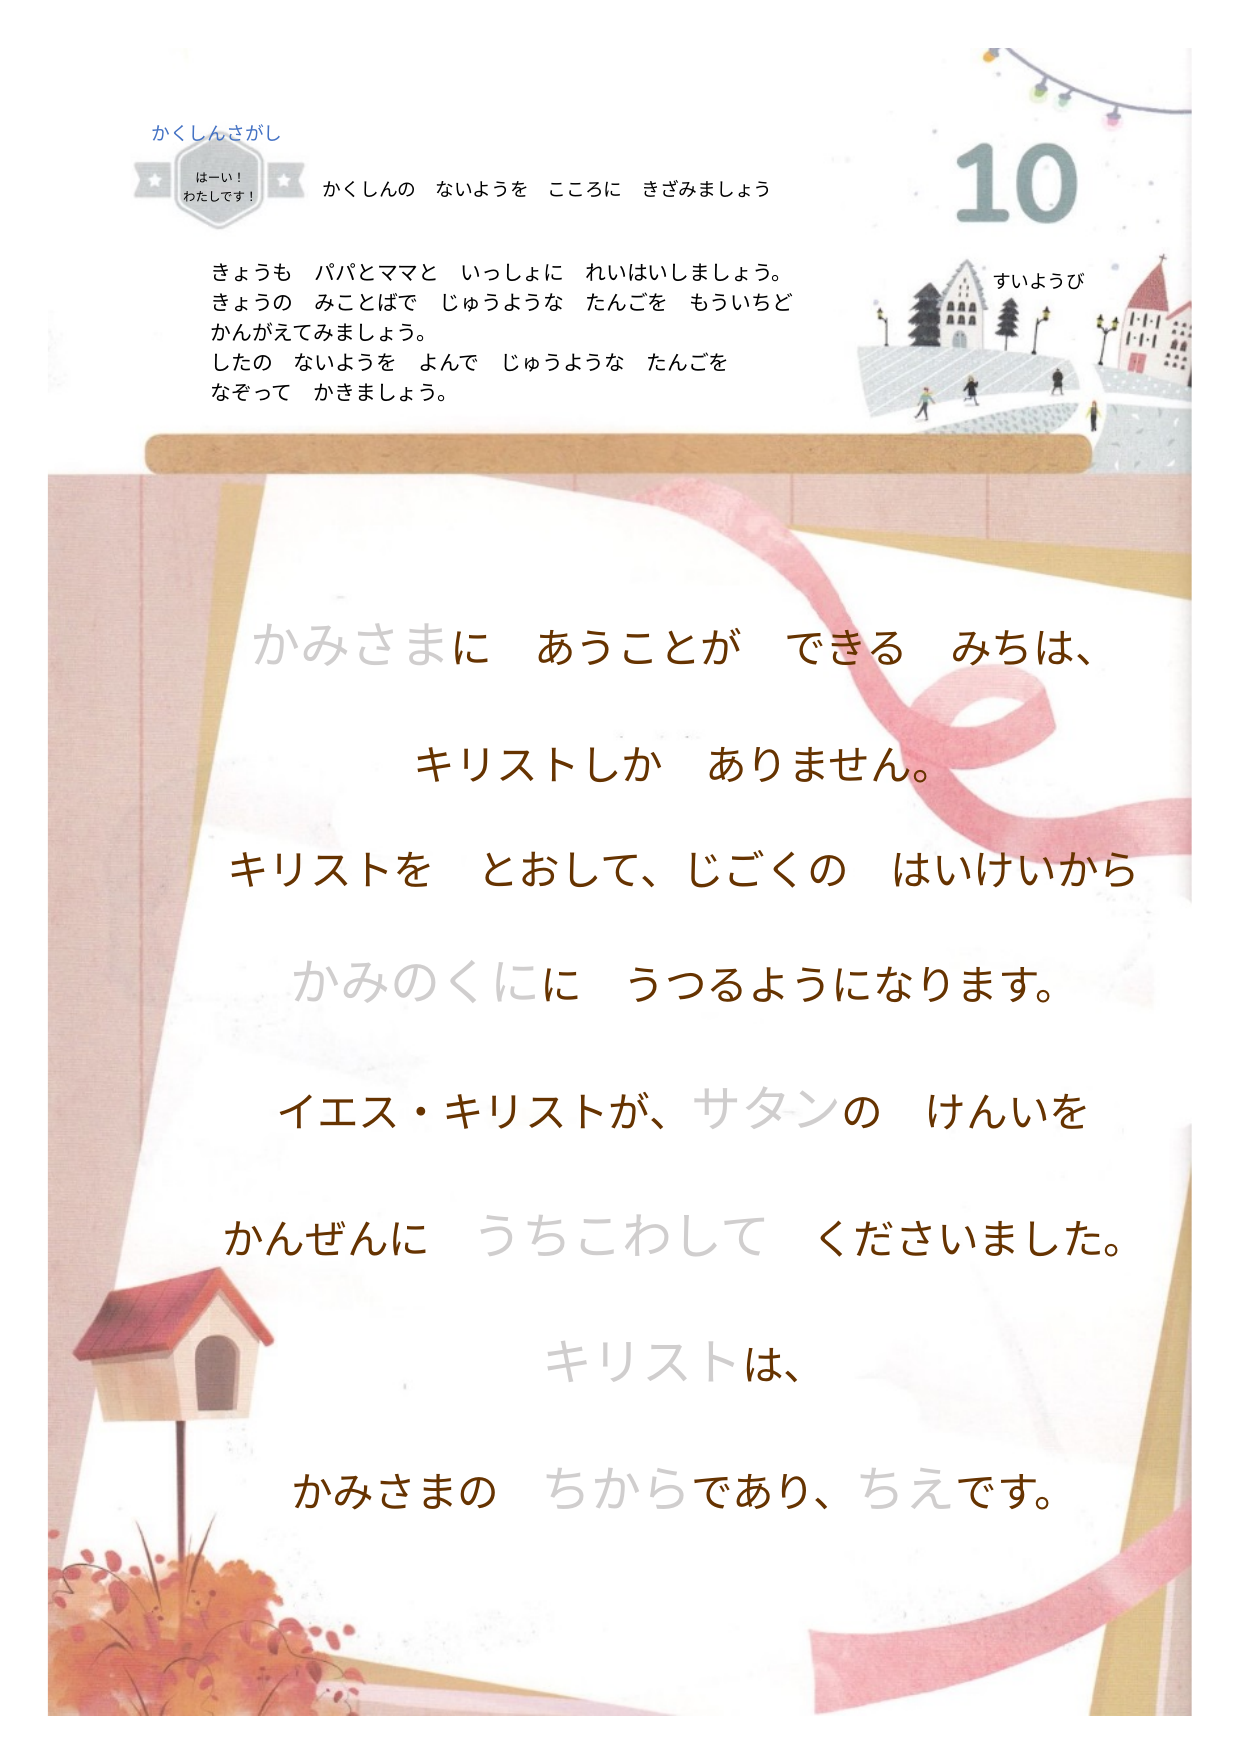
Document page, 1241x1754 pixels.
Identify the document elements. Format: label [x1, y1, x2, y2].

picture [47, 48, 1192, 1716]
